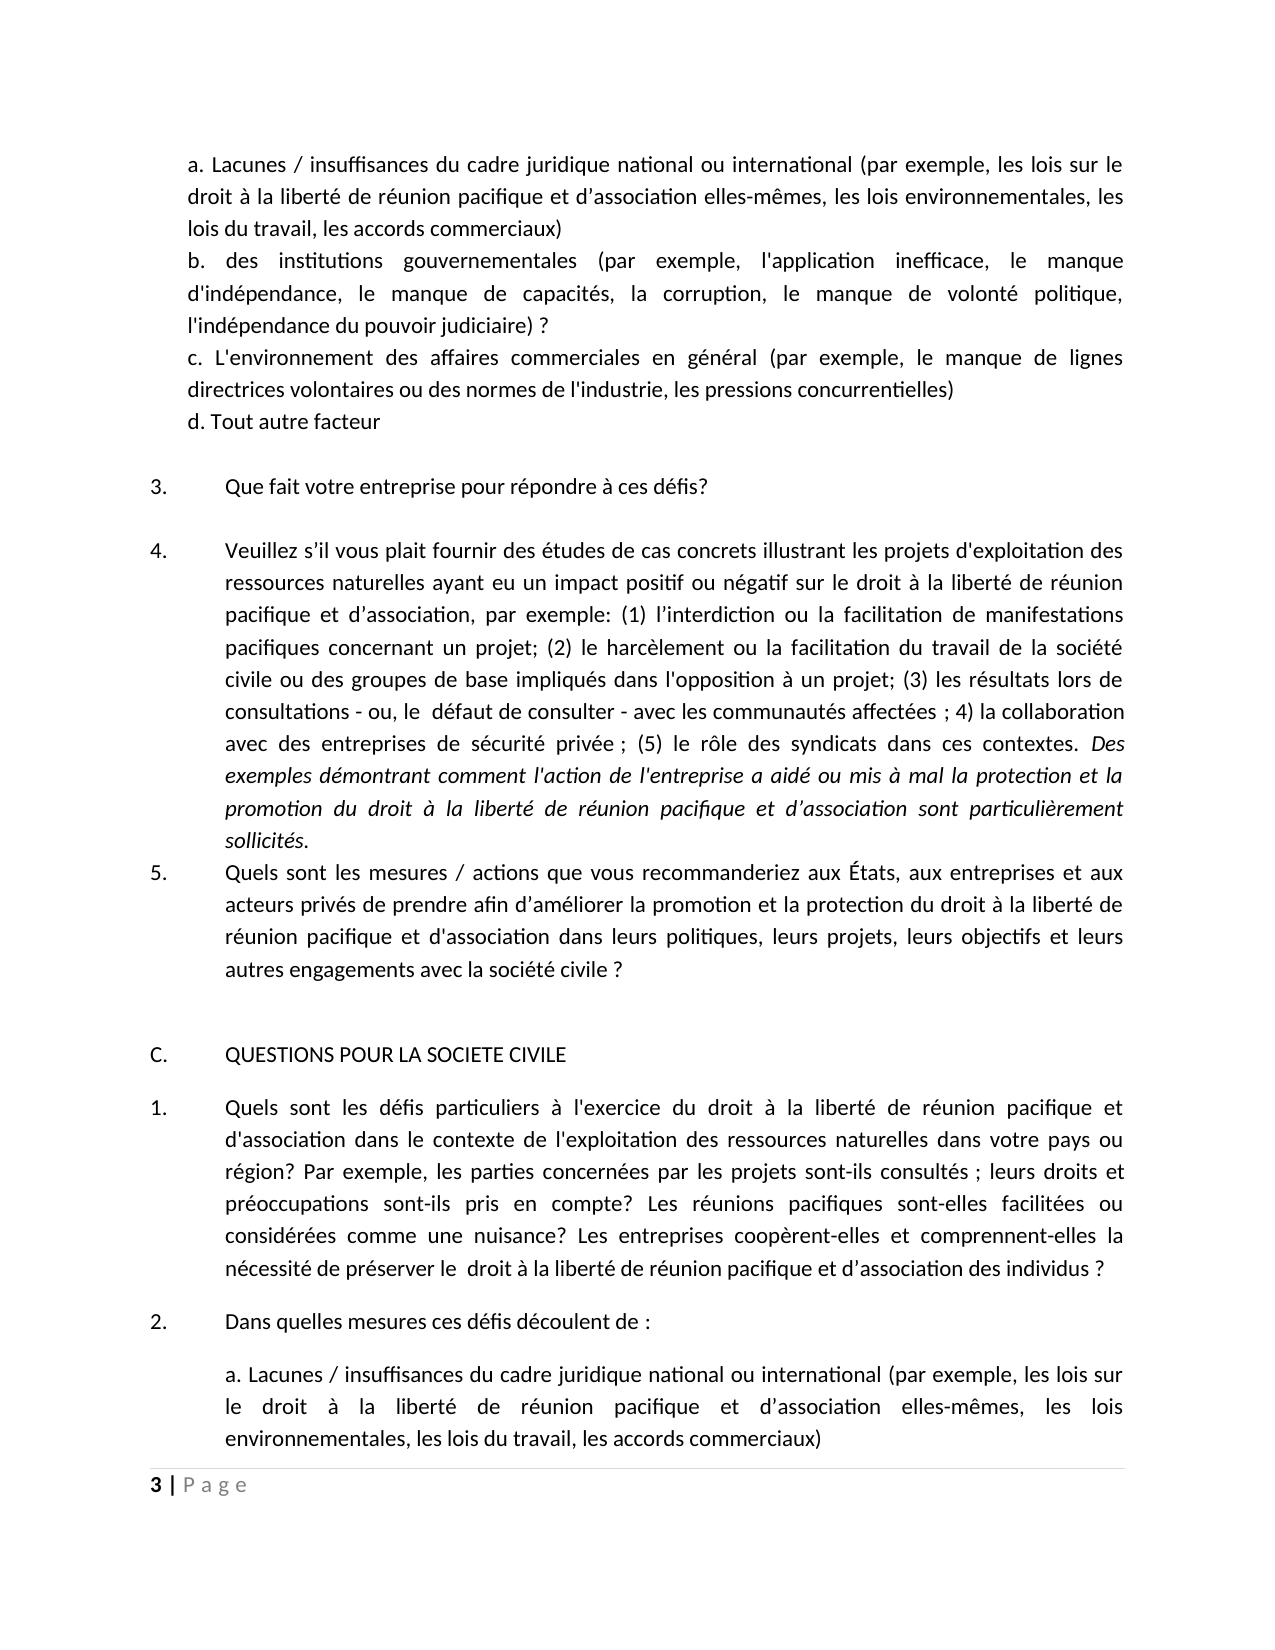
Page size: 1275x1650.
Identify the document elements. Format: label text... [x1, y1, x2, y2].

list QUESTIONS POUR LA SOCIETE CIVILE [150, 1040, 1125, 1068]
text d. Tout autre facteur [187, 407, 1125, 436]
text c. L'environnement des affaires commerciales en général (par exemple, le manque de lignes directrices volontaires ou des normes de l'industrie, les pressions concurrentielles) [187, 343, 1125, 403]
list Quels sont les défis particuliers à l'exercice du droit à la liberté de réunion pacifique et d'association dans le contexte de l'exploitation des ressources naturelles dans votre pays ou région? Par exemple, les parties concernées par les projets sont-ils consultés ; leurs droits et préoccupations sont-ils pris en compte? Les réunions pacifiques sont-elles facilitées ou considérées comme une nuisance? Les entreprises coopèrent-elles et comprennent-elles la nécessité de préserver le droit à la liberté de réunion pacifique et d’association des individus ? [150, 1093, 1125, 1282]
list Dans quelles mesures ces défis découlent de : [150, 1307, 1125, 1335]
list Veuillez s’il vous plait fournir des études de cas concrets illustrant les projets d'exploitation des ressources naturelles ayant eu un impact positif ou négatif sur le droit à la liberté de réunion pacifique et d’association, par exemple: (1) l’interdiction ou la facilitation de manifestations pacifiques concernant un projet; (2) le harcèlement ou la facilitation du travail de la société civile ou des groupes de base impliqués dans l'opposition à un projet; (3) les résultats lors de consultations - ou, le défaut de consulter - avec les communautés affectées ; 4) la collaboration avec des entreprises de sécurité privée ; (5) le rôle des syndicats dans ces contextes. Des exemples démontrant comment l'action de l'entreprise a aidé ou mis à mal la protection et la promotion du droit à la liberté de réunion pacifique et d’association sont particulièrement sollicités. [150, 536, 1125, 854]
text b. des institutions gouvernementales (par exemple, l'application inefficace, le manque d'indépendance, le manque de capacités, la corruption, le manque de volonté politique, l'indépendance du pouvoir judiciaire) ? [187, 247, 1125, 339]
text a. Lacunes / insuffisances du cadre juridique national ou international (par exemple, les lois sur le droit à la liberté de réunion pacifique et d’association elles-mêmes, les lois environnementales, les lois du travail, les accords commerciaux) [225, 1360, 1125, 1452]
text a. Lacunes / insuffisances du cadre juridique national ou international (par exemple, les lois sur le droit à la liberté de réunion pacifique et d’association elles-mêmes, les lois environnementales, les lois du travail, les accords commerciaux) [187, 150, 1125, 242]
list Quels sont les mesures / actions que vous recommanderiez aux États, aux entreprises et aux acteurs privés de prendre afin d’améliorer la promotion et la protection du droit à la liberté de réunion pacifique et d'association dans leurs politiques, leurs projets, leurs objectifs et leurs autres engagements avec la société civile ? [150, 858, 1125, 983]
list Que fait votre entreprise pour répondre à ces défis? [150, 472, 1125, 500]
